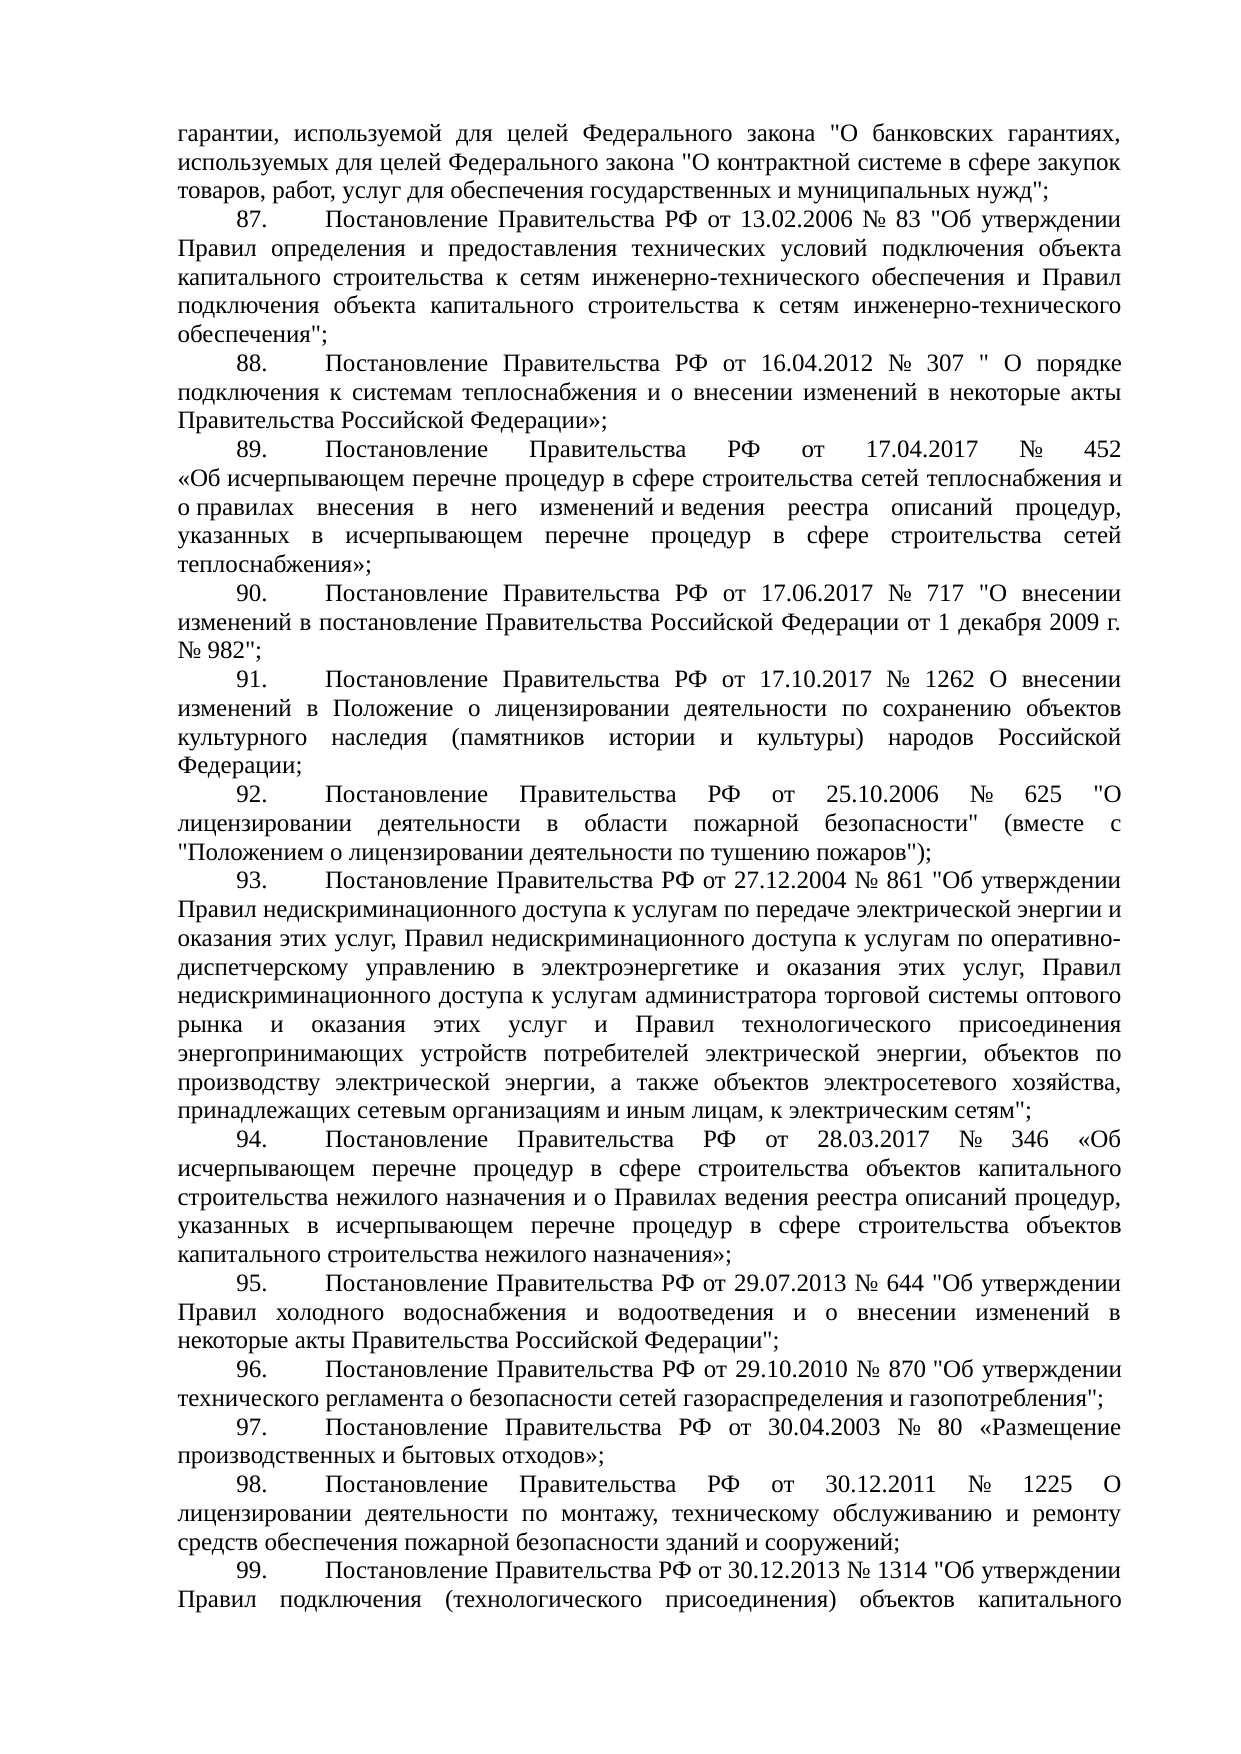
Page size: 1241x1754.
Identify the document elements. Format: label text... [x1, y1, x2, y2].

list Постановление Правительства РФ от 30.12.2011 № 1225 О лицензировании деятельности по монтажу, техническому обслуживанию и ремонту средств обеспечения пожарной безопасности зданий и сооружений; [177, 1469, 1122, 1556]
list Постановление Правительства РФ от 13.02.2006 № 83 "Об утверждении Правил определения и предоставления технических условий подключения объекта капитального строительства к сетям инженерно-технического обеспечения и Правил подключения объекта капитального строительства к сетям инженерно-технического обеспечения"; [177, 204, 1122, 348]
list Постановление Правительства РФ от 29.07.2013 № 644 "Об утверждении Правил холодного водоснабжения и водоотведения и о внесении изменений в некоторые акты Правительства Российской Федерации"; [177, 1268, 1122, 1354]
list Постановление Правительства РФ от 27.12.2004 № 861 "Об утверждении Правил недискриминационного доступа к услугам по передаче электрической энергии и оказания этих услуг, Правил недискриминационного доступа к услугам по оперативно-диспетчерскому управлению в электроэнергетике и оказания этих услуг, Правил недискриминационного доступа к услугам администратора торговой системы оптового рынка и оказания этих услуг и Правил технологического присоединения энергопринимающих устройств потребителей электрической энергии, объектов по производству электрической энергии, а также объектов электросетевого хозяйства, принадлежащих сетевым организациям и иным лицам, к электрическим сетям"; [177, 866, 1122, 1124]
list Постановление Правительства РФ от 17.04.2017 № 452 «Об исчерпывающем перечне процедур в сфере строительства сетей теплоснабжения и о правилах внесения в него изменений и ведения реестра описаний процедур, указанных в исчерпывающем перечне процедур в сфере строительства сетей теплоснабжения»; [177, 434, 1122, 578]
list Постановление Правительства РФ от 17.10.2017 № 1262 О внесении изменений в Положение о лицензировании деятельности по сохранению объектов культурного наследия (памятников истории и культуры) народов Российской Федерации; [177, 664, 1122, 779]
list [177, 118, 1122, 204]
list Постановление Правительства РФ от 25.10.2006 № 625 "О лицензировании деятельности в области пожарной безопасности" (вместе с "Положением о лицензировании деятельности по тушению пожаров"); [177, 779, 1122, 866]
list Постановление Правительства РФ от 29.10.2010 № 870 "Об утверждении технического регламента о безопасности сетей газораспределения и газопотребления"; [177, 1354, 1122, 1412]
list Постановление Правительства РФ от 30.04.2003 № 80 «Размещение производственных и бытовых отходов»; [177, 1412, 1122, 1469]
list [177, 1556, 1122, 1613]
list Постановление Правительства РФ от 16.04.2012 № 307 " О порядке подключения к системам теплоснабжения и о внесении изменений в некоторые акты Правительства Российской Федерации»; [177, 348, 1122, 434]
list Постановление Правительства РФ от 17.06.2017 № 717 "О внесении изменений в постановление Правительства Российской Федерации от 1 декабря 2009 г. № 982"; [177, 578, 1122, 664]
list Постановление Правительства РФ от 28.03.2017 № 346 «Об исчерпывающем перечне процедур в сфере строительства объектов капитального строительства нежилого назначения и о Правилах ведения реестра описаний процедур, указанных в исчерпывающем перечне процедур в сфере строительства объектов капитального строительства нежилого назначения»; [177, 1124, 1122, 1268]
